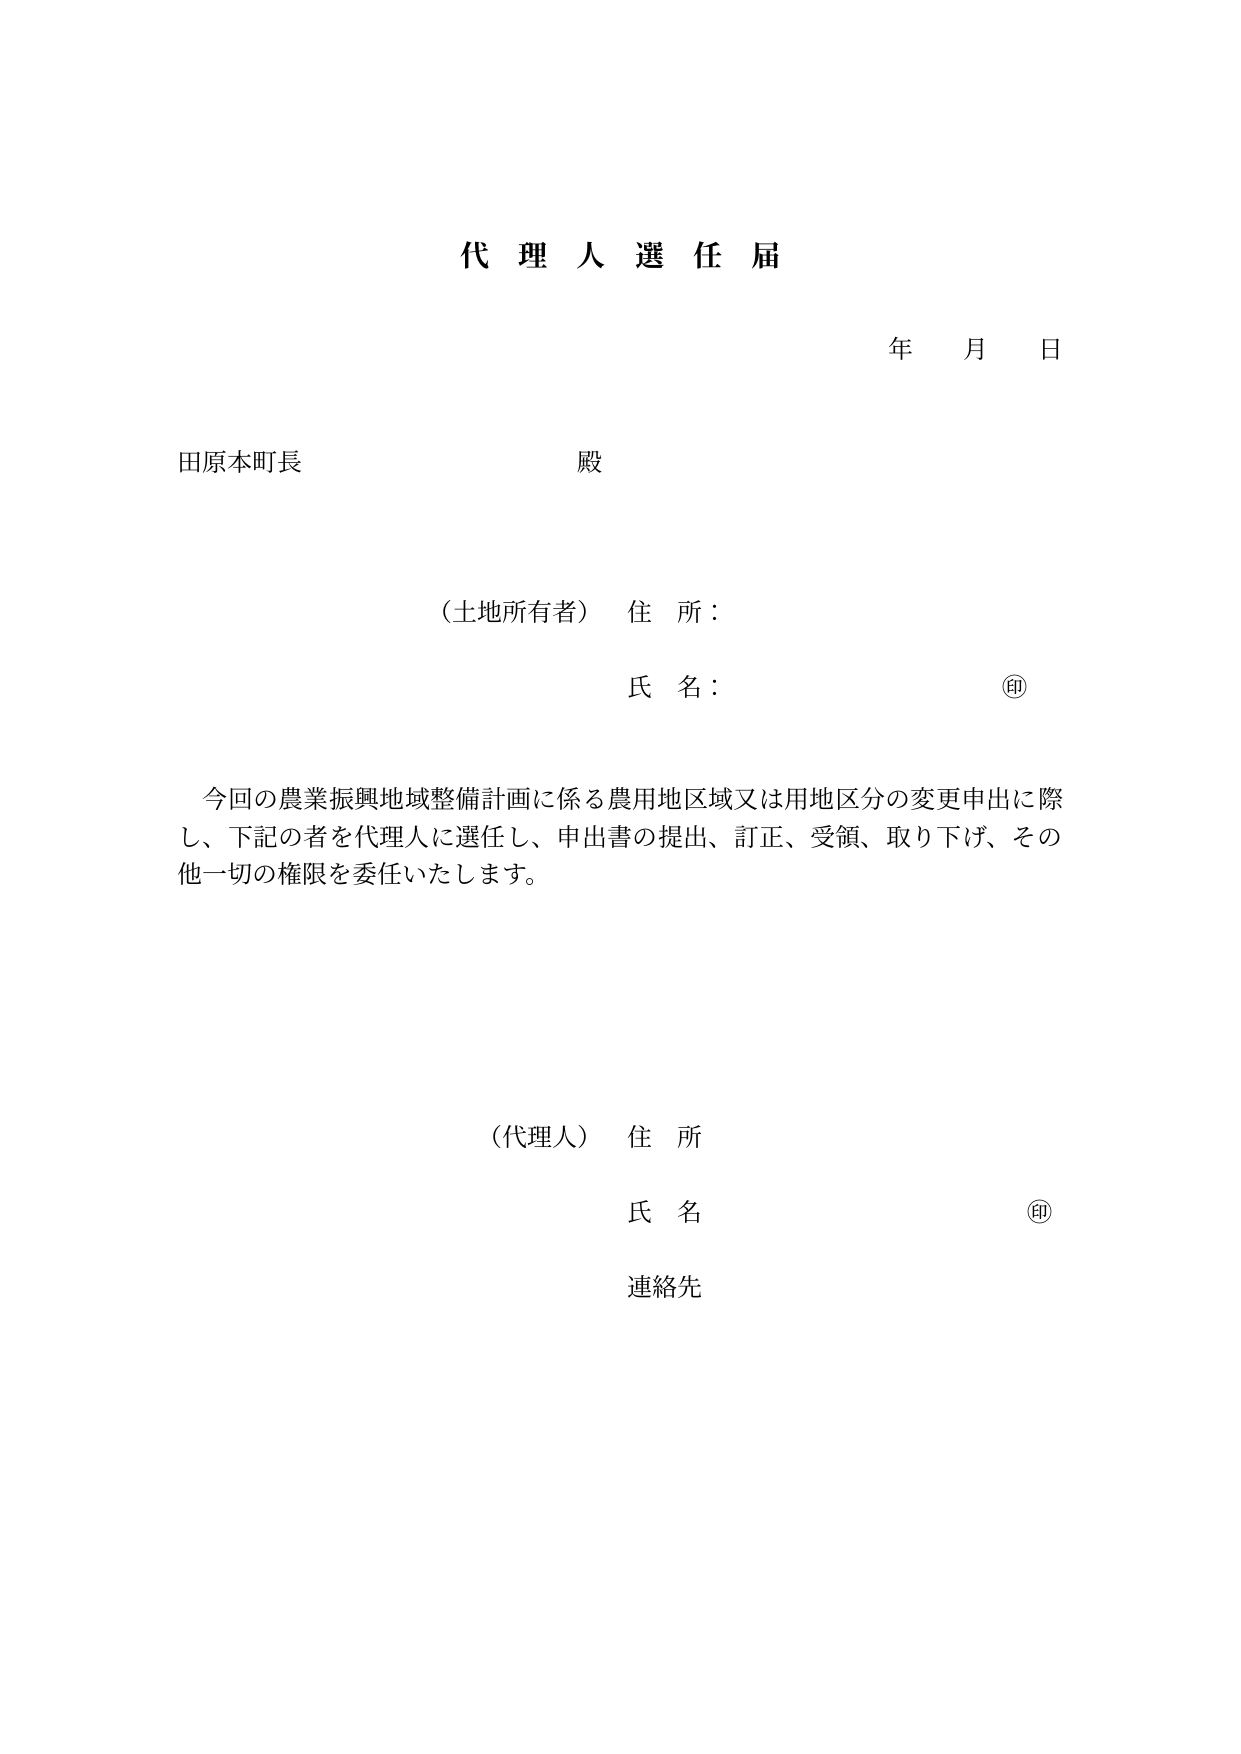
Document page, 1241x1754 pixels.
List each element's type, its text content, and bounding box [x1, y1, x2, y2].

text 氏 名： ㊞ [177, 667, 1063, 704]
text 代 理 人 選 任 届 [177, 217, 1063, 292]
text 年 月 日 [177, 329, 1063, 367]
text （土地所有者） 住 所： [177, 592, 963, 629]
text 氏 名 ㊞ [177, 1192, 1063, 1229]
text 田原本町長 殿 [177, 442, 976, 479]
text 連絡先 [177, 1267, 1063, 1304]
text 今回の農業振興地域整備計画に係る農用地区域又は用地区分の変更申出に際し、下記の者を代理人に選任し、申出書の提出、訂正、受領、取り下げ、その他一切の権限を委任いたします。 [177, 779, 1063, 892]
text （代理人） 住 所 [177, 1117, 1063, 1154]
